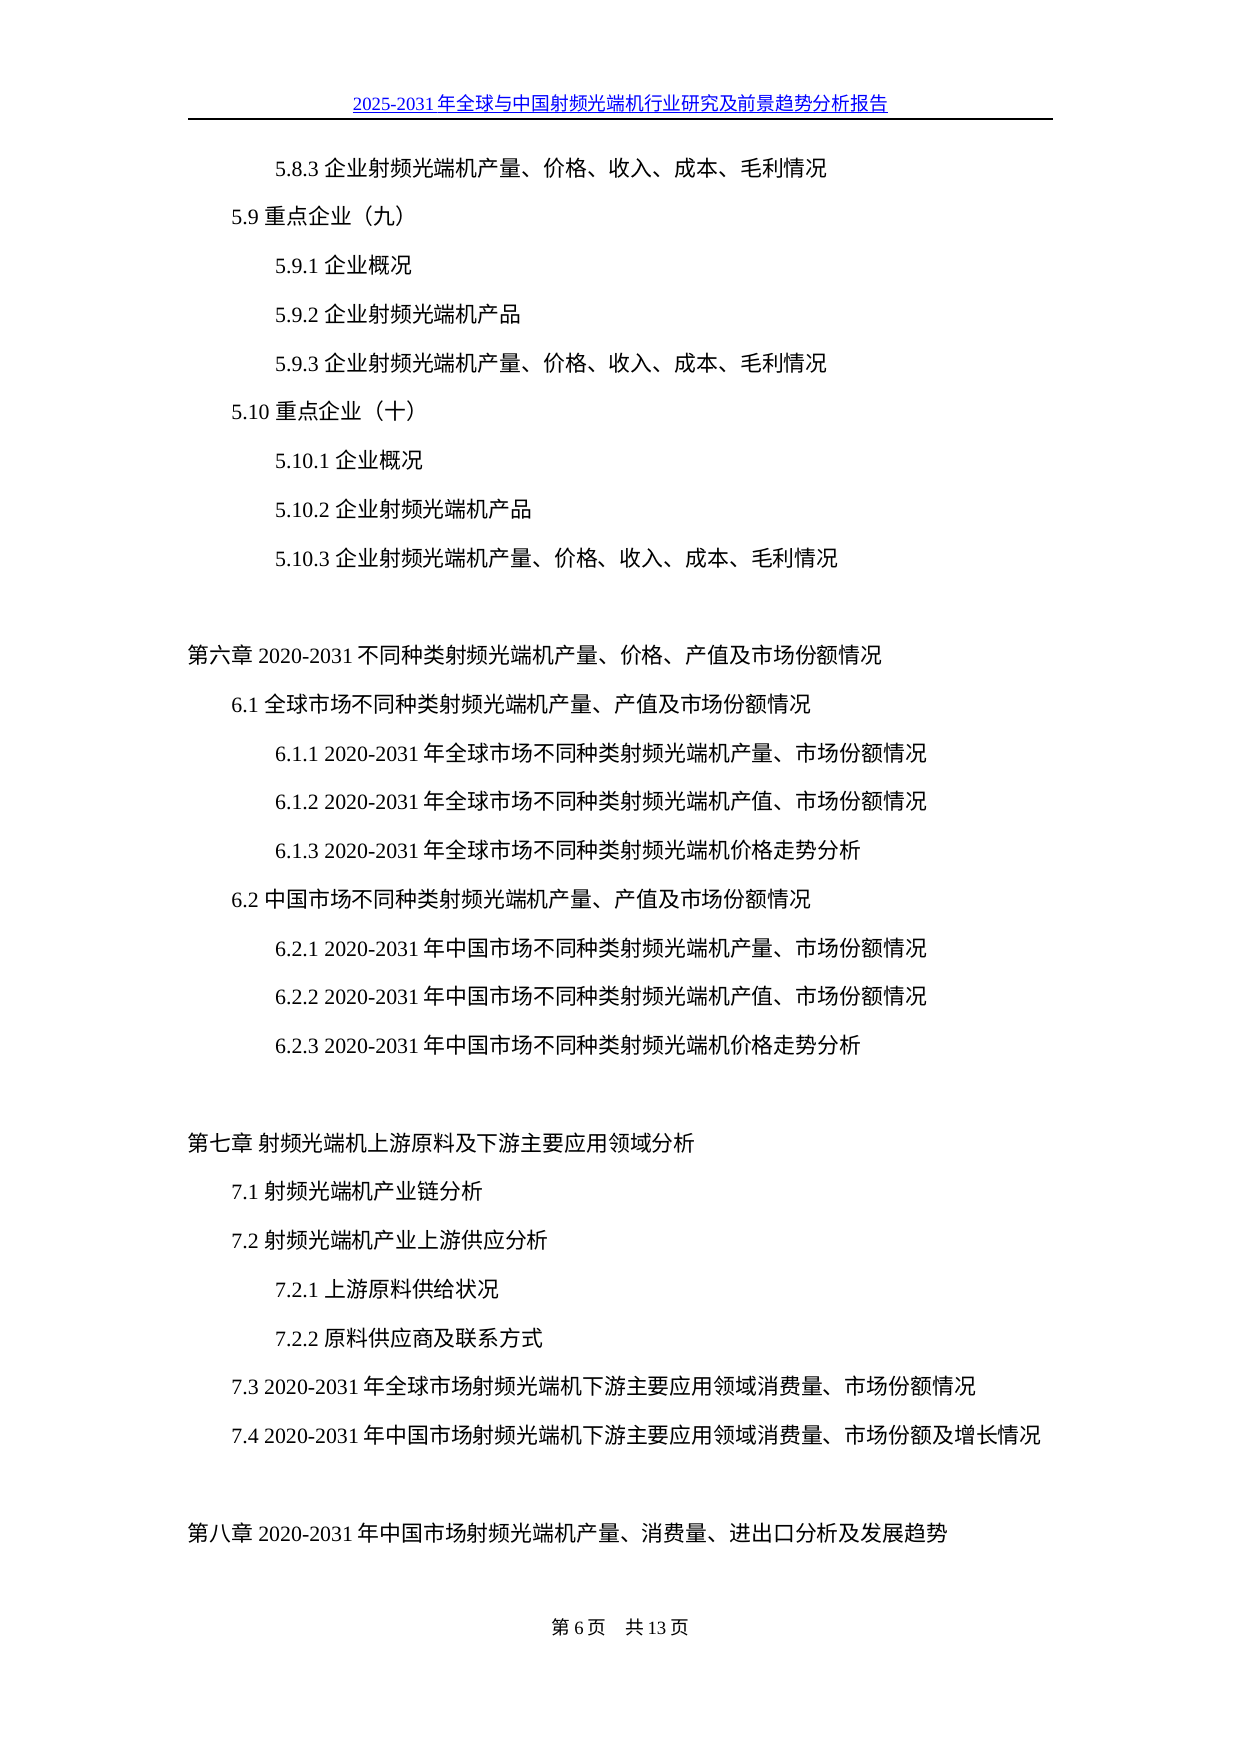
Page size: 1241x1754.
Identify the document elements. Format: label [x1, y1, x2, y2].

text [187, 150, 1053, 1548]
